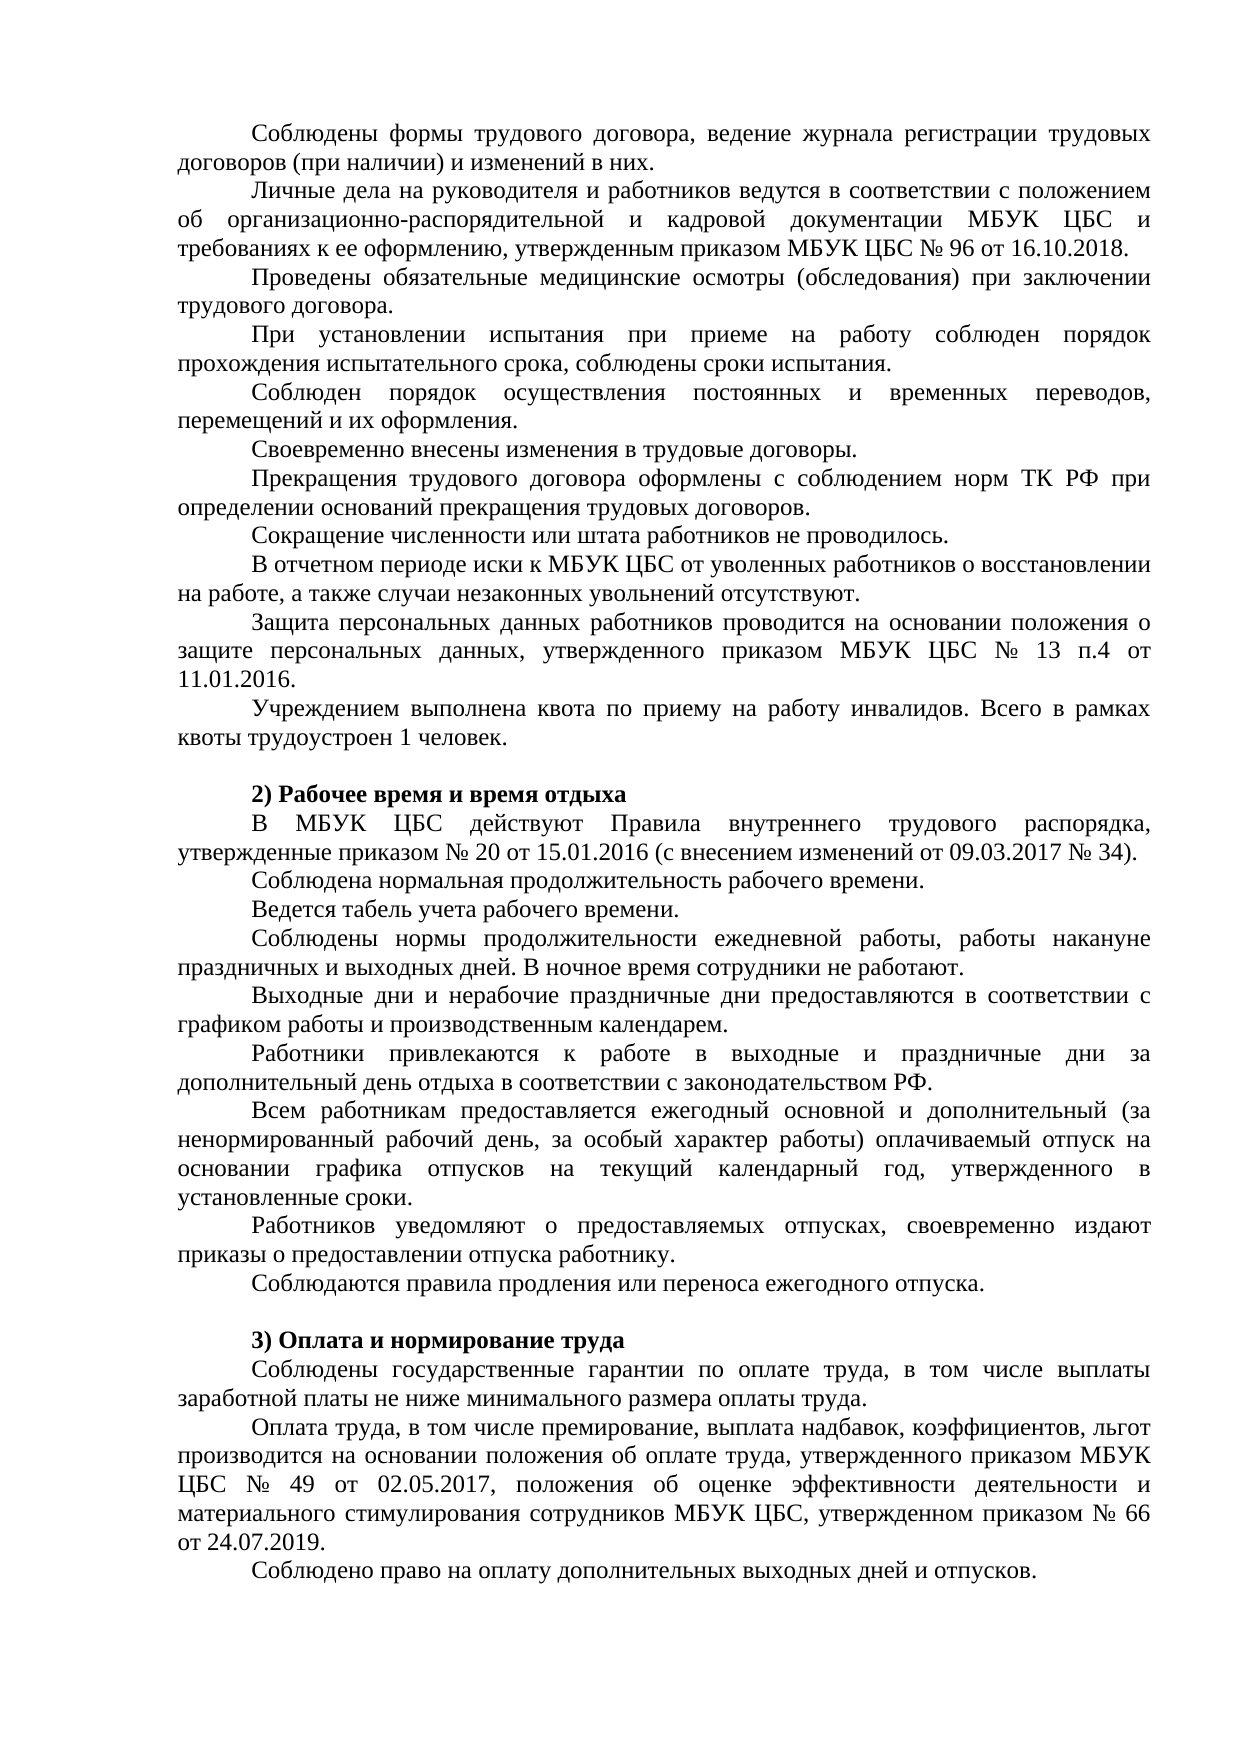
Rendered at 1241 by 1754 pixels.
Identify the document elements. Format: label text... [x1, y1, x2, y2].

text При установлении испытания при приеме на работу соблюден порядок прохождения испытательного срока, соблюдены сроки испытания. [177, 319, 1152, 377]
text Соблюдены формы трудового договора, ведение журнала регистрации трудовых договоров (при наличии) и изменений в них. [177, 118, 1152, 176]
text Соблюдены государственные гарантии по оплате труда, в том числе выплаты заработной платы не ниже минимального размера оплаты труда. [177, 1354, 1152, 1412]
text Своевременно внесены изменения в трудовые договоры. [177, 434, 1152, 463]
text Работники привлекаются к работе в выходные и праздничные дни за дополнительный день отдыха в соответствии с законодательством РФ. [177, 1038, 1152, 1096]
text Личные дела на руководителя и работников ведутся в соответствии с положением об организационно-распорядительной и кадровой документации МБУК ЦБС и требованиях к ее оформлению, утвержденным приказом МБУК ЦБС № 96 от 16.10.2018. [177, 176, 1152, 262]
text Защита персональных данных работников проводится на основании положения о защите персональных данных, утвержденного приказом МБУК ЦБС № 13 п.4 от 11.01.2016. [177, 607, 1152, 693]
text Соблюдены нормы продолжительности ежедневной работы, работы накануне праздничных и выходных дней. В ночное время сотрудники не работают. [177, 923, 1152, 981]
text Работников уведомляют о предоставляемых отпусках, своевременно издают приказы о предоставлении отпуска работнику. [177, 1211, 1152, 1268]
text Выходные дни и нерабочие праздничные дни предоставляются в соответствии с графиком работы и производственным календарем. [177, 981, 1152, 1038]
text Соблюдаются правила продления или переноса ежегодного отпуска. [177, 1268, 1152, 1297]
text Всем работникам предоставляется ежегодный основной и дополнительный (за ненормированный рабочий день, за особый характер работы) оплачиваемый отпуск на основании графика отпусков на текущий календарный год, утвержденного в установленные сроки. [177, 1096, 1152, 1211]
text Оплата труда, в том числе премирование, выплата надбавок, коэффициентов, льгот производится на основании положения об оплате труда, утвержденного приказом МБУК ЦБС № 49 от 02.05.2017, положения об оценке эффективности деятельности и материального стимулирования сотрудников МБУК ЦБС, утвержденном приказом № 66 от 24.07.2019. [177, 1412, 1152, 1556]
text 3) Оплата и нормирование труда [177, 1326, 1152, 1354]
text 2) Рабочее время и время отдыха [177, 779, 1152, 808]
text Соблюдена нормальная продолжительность рабочего времени. [177, 866, 1152, 894]
text Учреждением выполнена квота по приему на работу инвалидов. Всего в рамках квоты трудоустроен 1 человек. [177, 693, 1152, 751]
text Ведется табель учета рабочего времени. [177, 894, 1152, 923]
text Соблюден порядок осуществления постоянных и временных переводов, перемещений и их оформления. [177, 377, 1152, 434]
text Проведены обязательные медицинские осмотры (обследования) при заключении трудового договора. [177, 262, 1152, 319]
text В МБУК ЦБС действуют Правила внутреннего трудового распорядка, утвержденные приказом № 20 от 15.01.2016 (с внесением изменений от 09.03.2017 № 34). [177, 808, 1152, 866]
text Соблюдено право на оплату дополнительных выходных дней и отпусков. [177, 1556, 1152, 1584]
text Сокращение численности или штата работников не проводилось. [177, 521, 1152, 549]
text Прекращения трудового договора оформлены с соблюдением норм ТК РФ при определении оснований прекращения трудовых договоров. [177, 463, 1152, 521]
text В отчетном периоде иски к МБУК ЦБС от уволенных работников о восстановлении на работе, а также случаи незаконных увольнений отсутствуют. [177, 549, 1152, 607]
